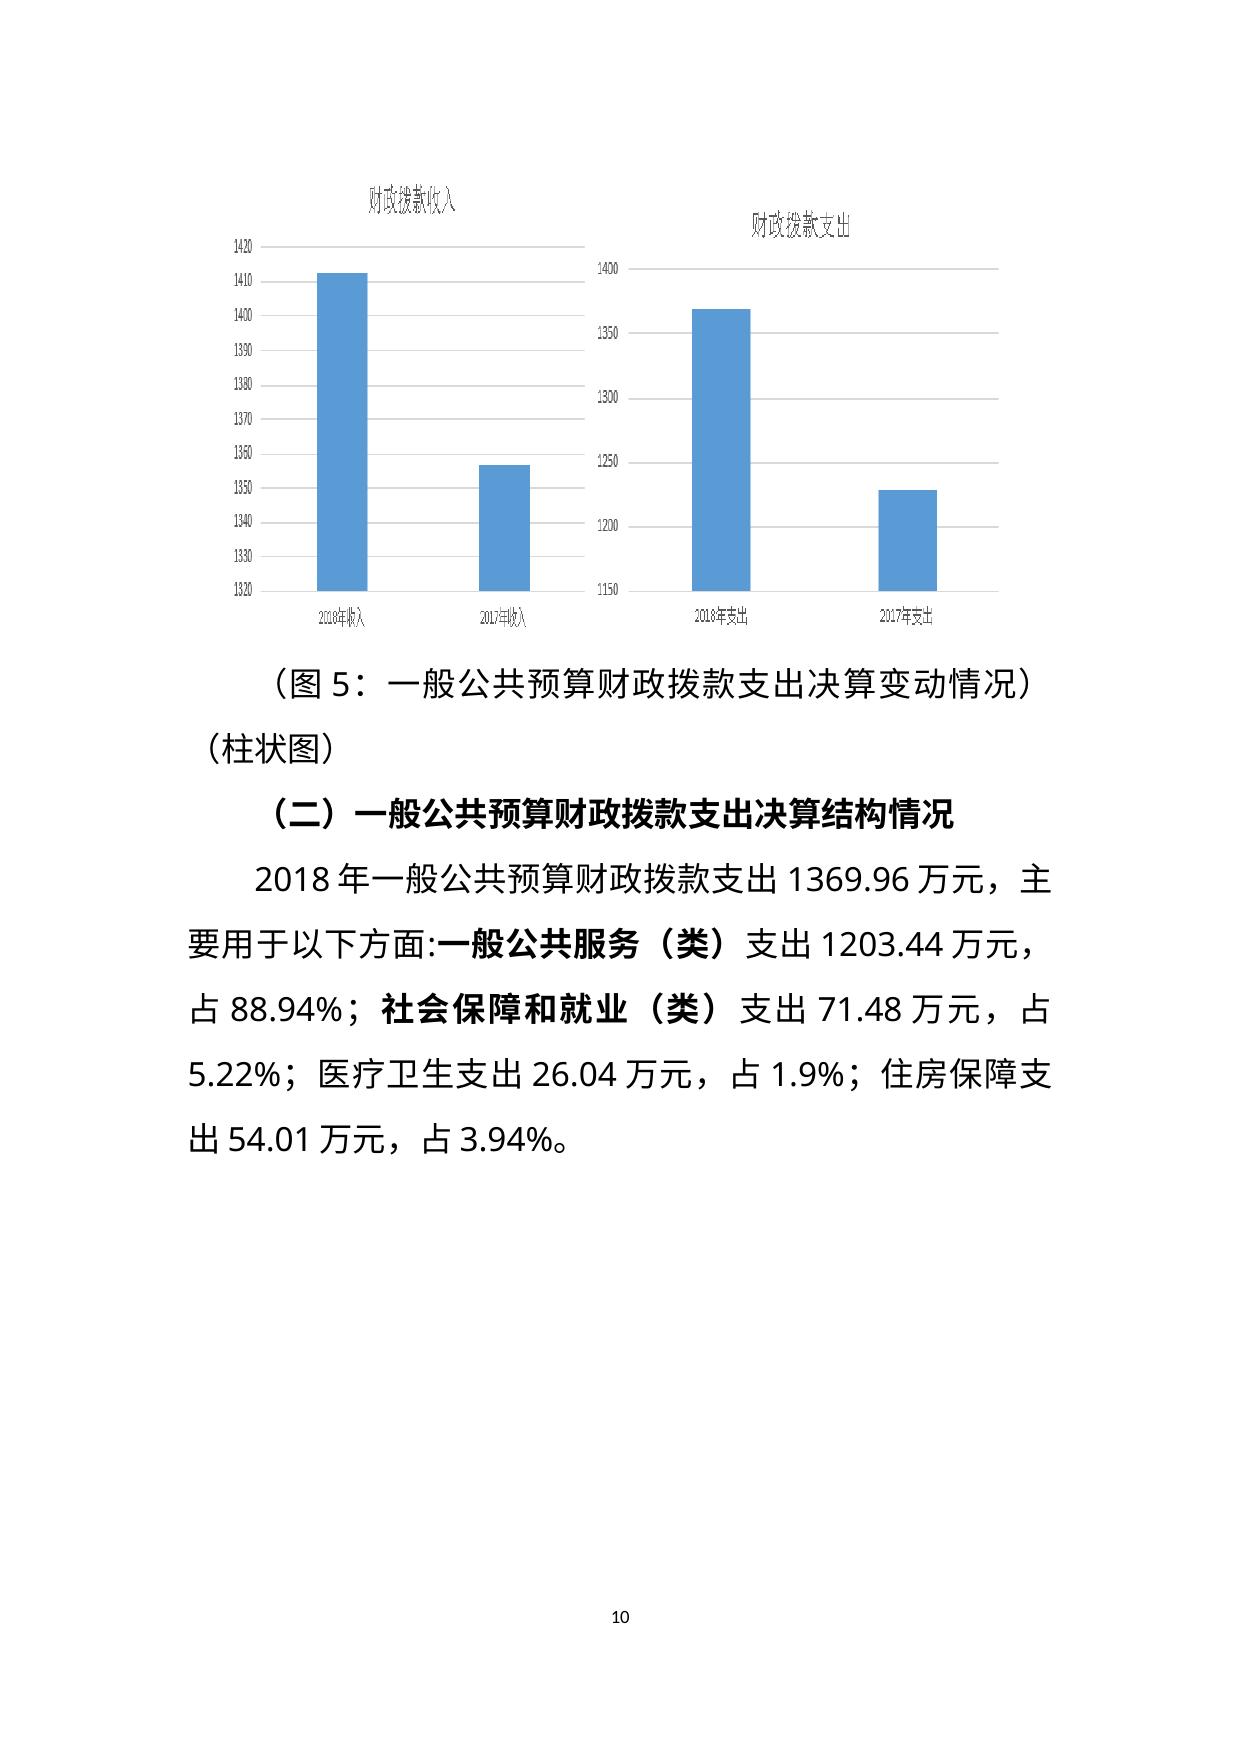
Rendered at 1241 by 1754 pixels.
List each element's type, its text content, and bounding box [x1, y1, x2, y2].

picture [231, 173, 999, 638]
text 2018年一般公共预算财政拨款支出1369.96万元，主要用于以下方面:一般公共服务（类）支出1203.44万元，占88.94%；社会保障和就业（类）支出71.48万元，占5.22%；医疗卫生支出26.04万元，占1.9%；住房保障支出54.01万元，占3.94%。 [187, 844, 1053, 1169]
text （二）一般公共预算财政拨款支出决算结构情况 [187, 779, 1053, 844]
text （图5：一般公共预算财政拨款支出决算变动情况）（柱状图） [187, 649, 1053, 779]
